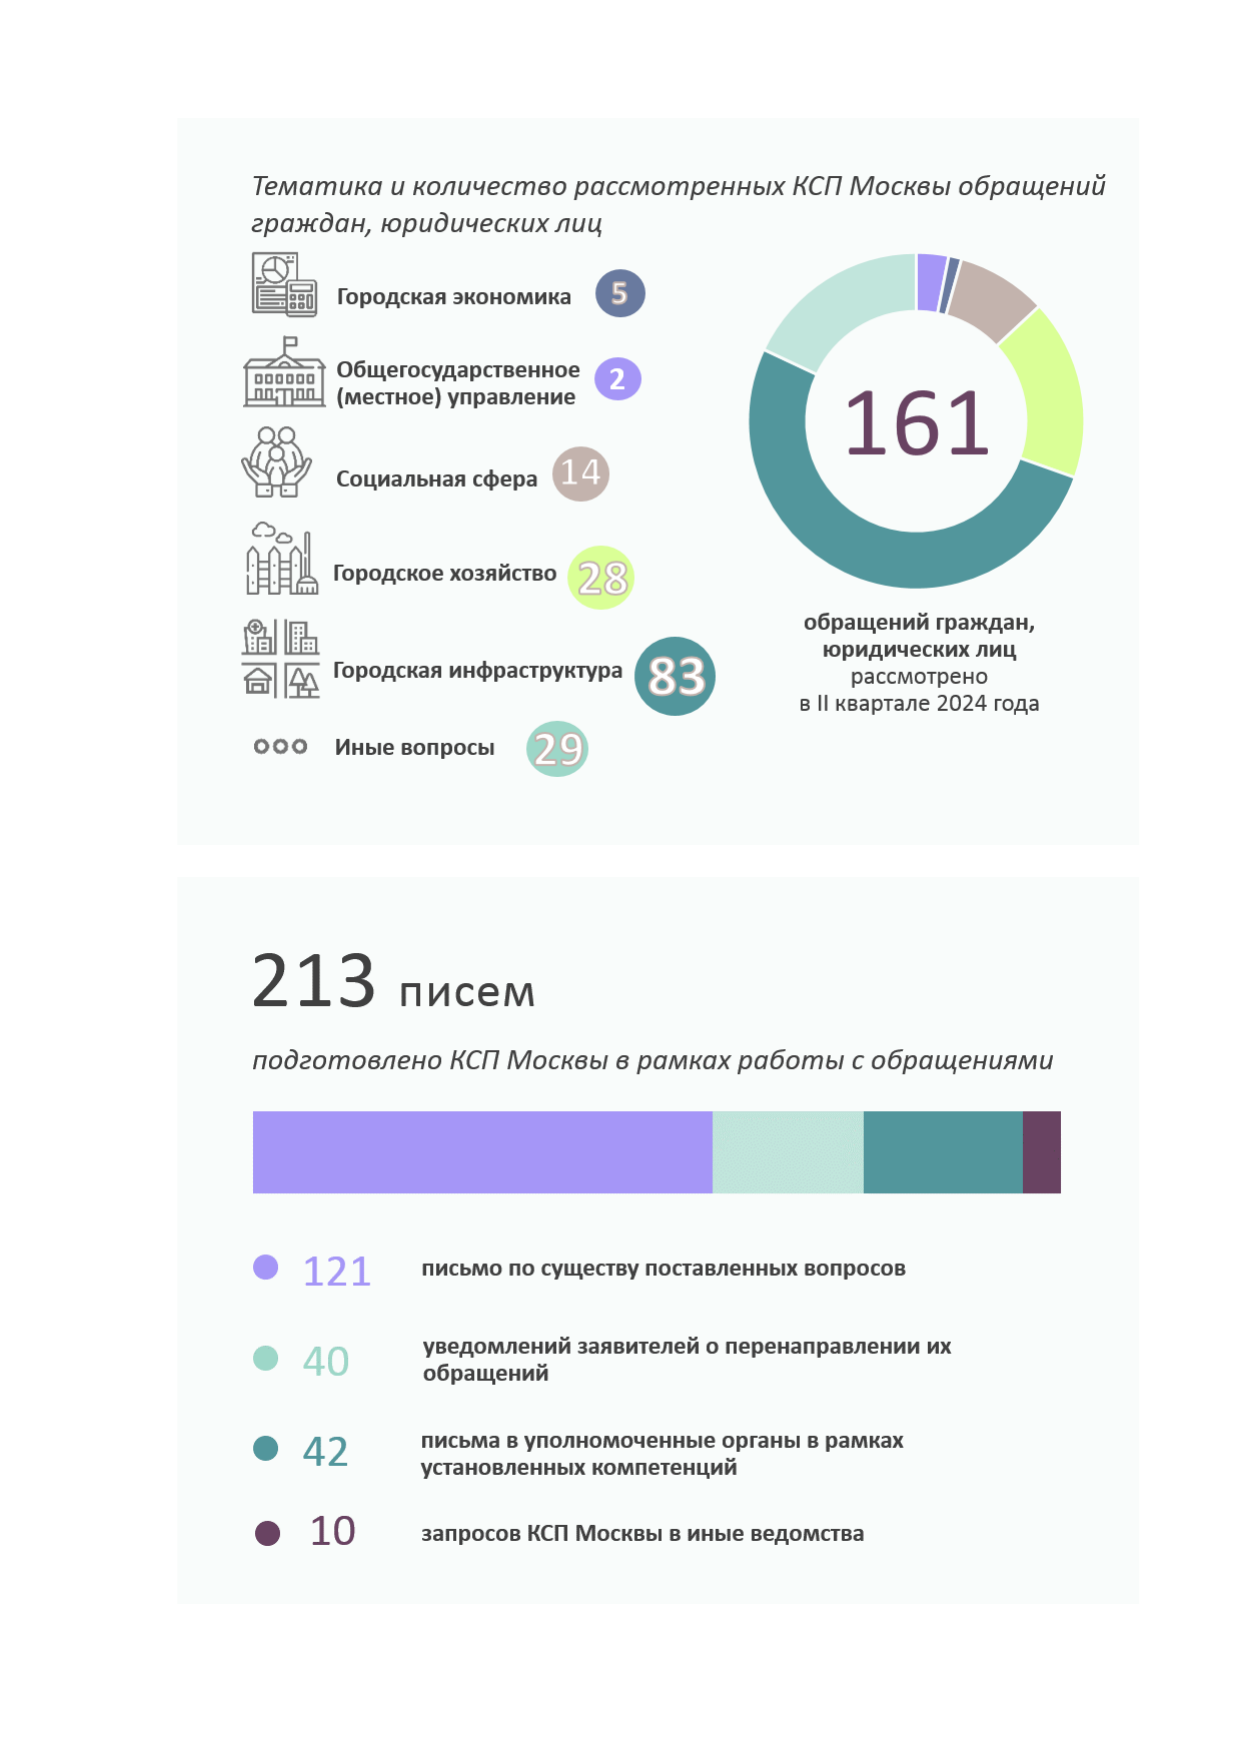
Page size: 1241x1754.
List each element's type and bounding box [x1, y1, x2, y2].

picture [177, 877, 1140, 1604]
picture [177, 118, 1140, 845]
